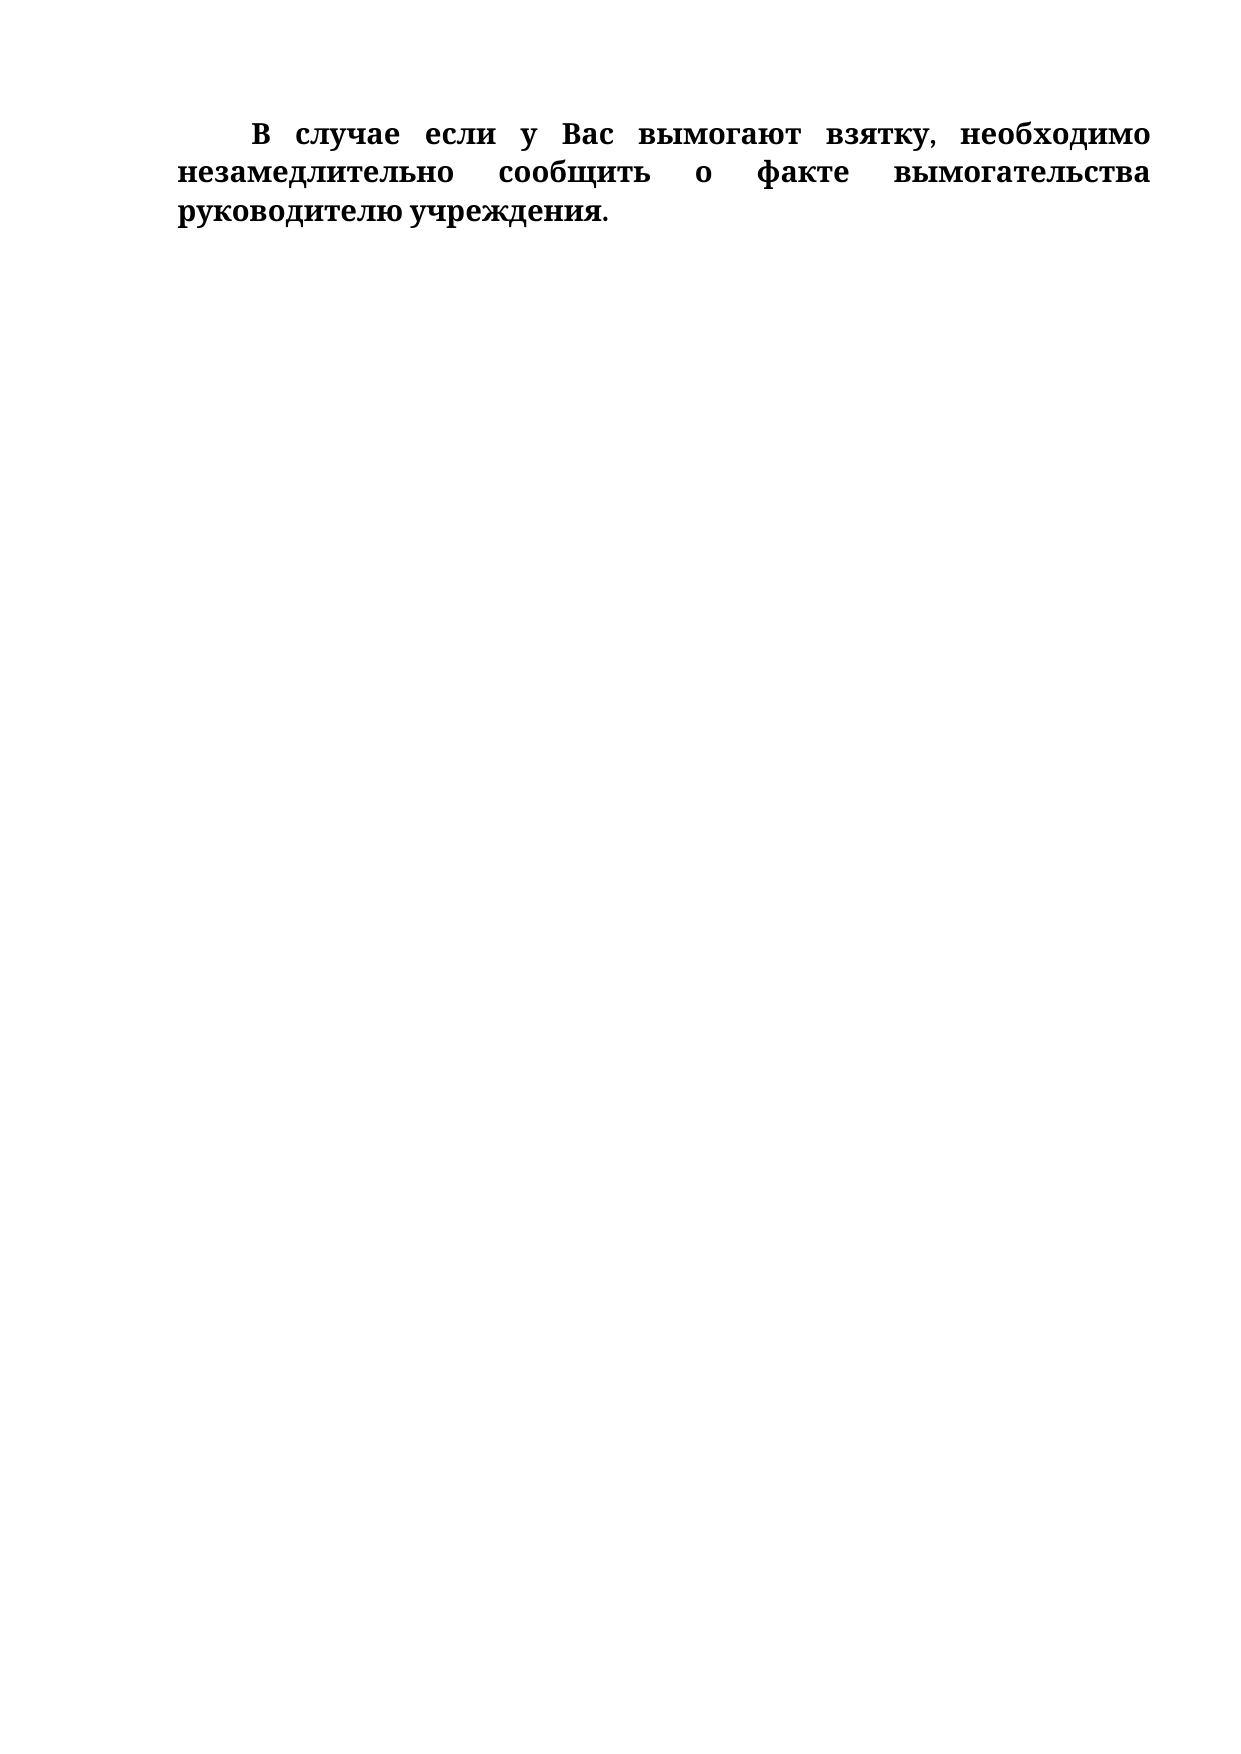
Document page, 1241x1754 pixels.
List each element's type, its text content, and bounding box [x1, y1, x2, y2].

text В случае если у Вас вымогают взятку, необходимо незамедлительно сообщить о факте вымогательства руководителю учреждения. [177, 118, 1152, 229]
